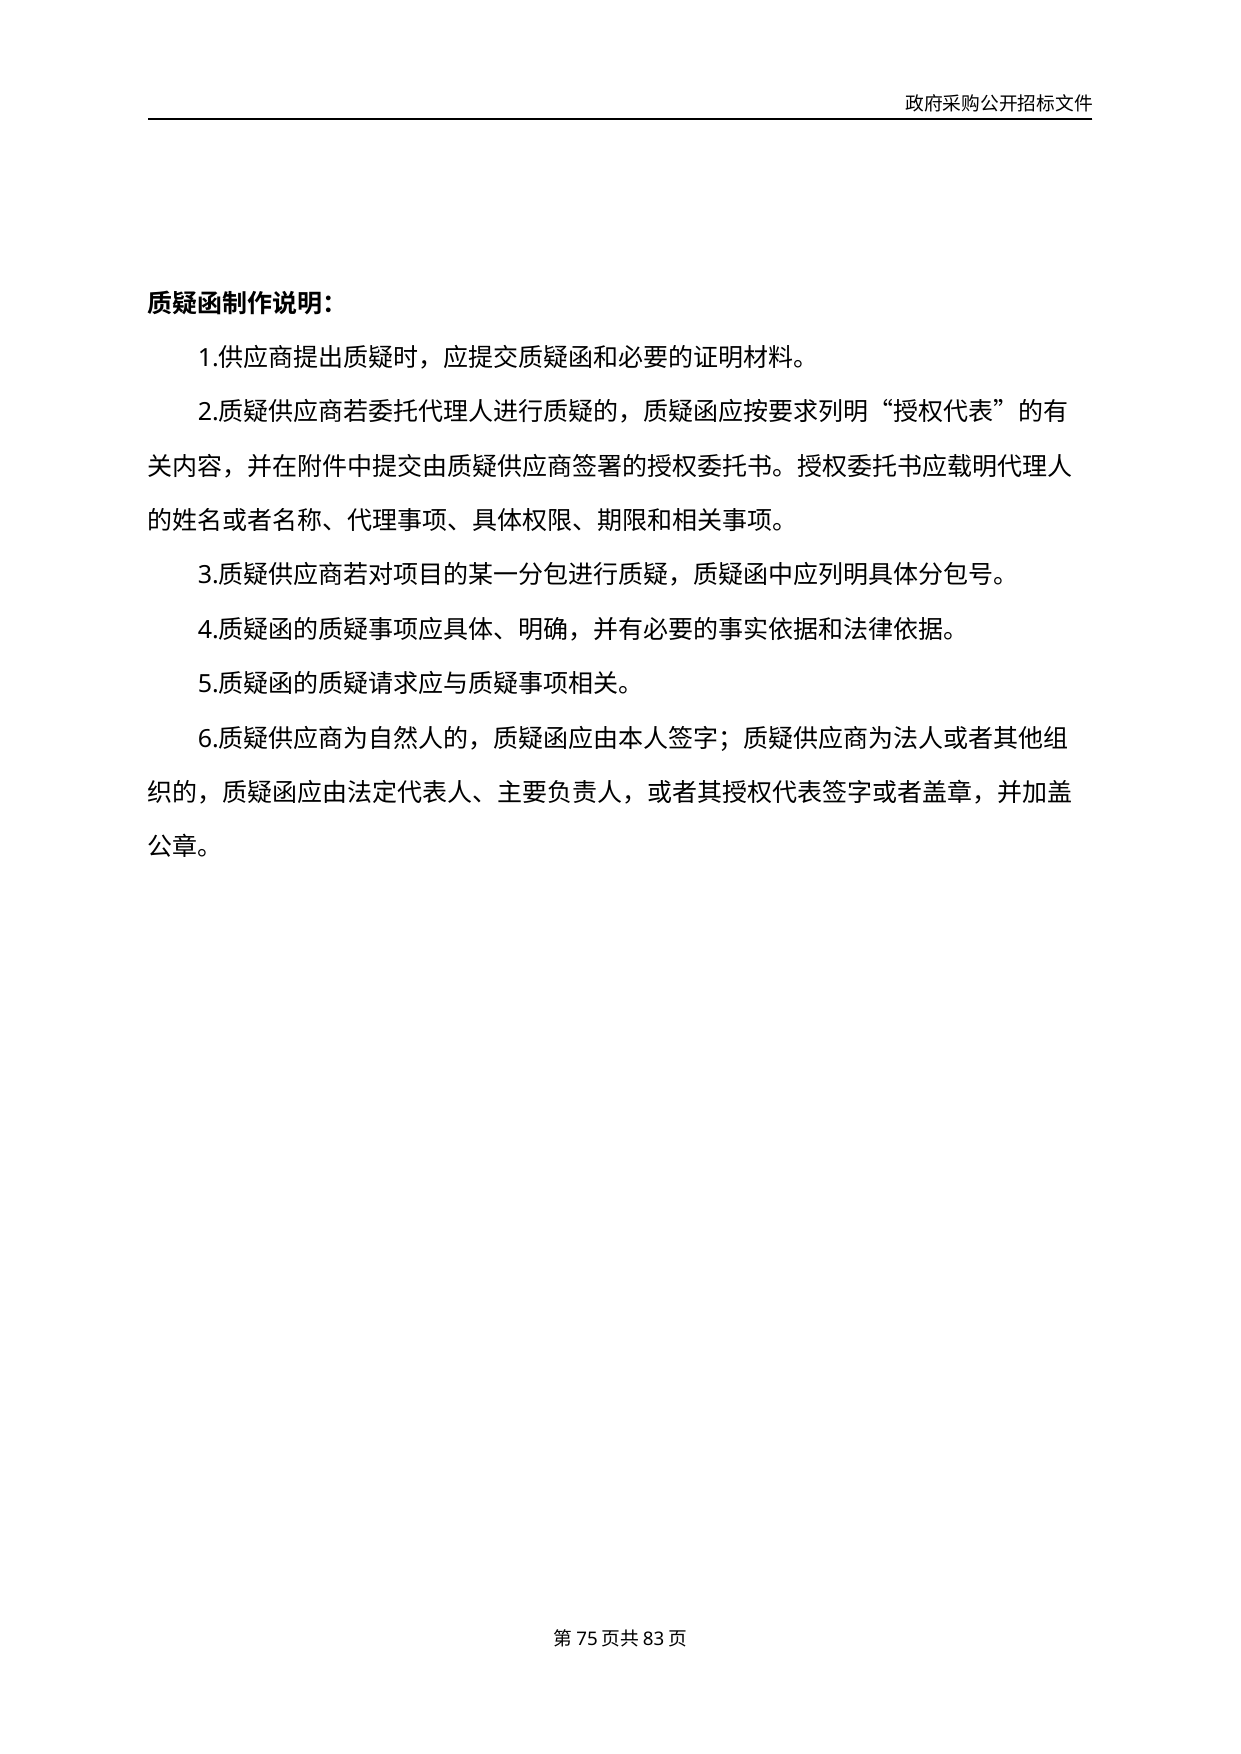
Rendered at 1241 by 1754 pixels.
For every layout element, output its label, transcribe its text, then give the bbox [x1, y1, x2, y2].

text 1.供应商提出质疑时，应提交质疑函和必要的证明材料。 [148, 337, 1092, 374]
text 5.质疑函的质疑请求应与质疑事项相关。 [148, 664, 1092, 700]
text 6.质疑供应商为自然人的，质疑函应由本人签字；质疑供应商为法人或者其他组织的，质疑函应由法定代表人、主要负责人，或者其授权代表签字或者盖章，并加盖公章。 [148, 718, 1092, 863]
text 4.质疑函的质疑事项应具体、明确，并有必要的事实依据和法律依据。 [148, 609, 1092, 646]
text 3.质疑供应商若对项目的某一分包进行质疑，质疑函中应列明具体分包号。 [148, 555, 1092, 591]
text 2.质疑供应商若委托代理人进行质疑的，质疑函应按要求列明“授权代表”的有关内容，并在附件中提交由质疑供应商签署的授权委托书。授权委托书应载明代理人的姓名或者名称、代理事项、具体权限、期限和相关事项。 [148, 392, 1092, 537]
text 质疑函制作说明： [148, 283, 1092, 319]
